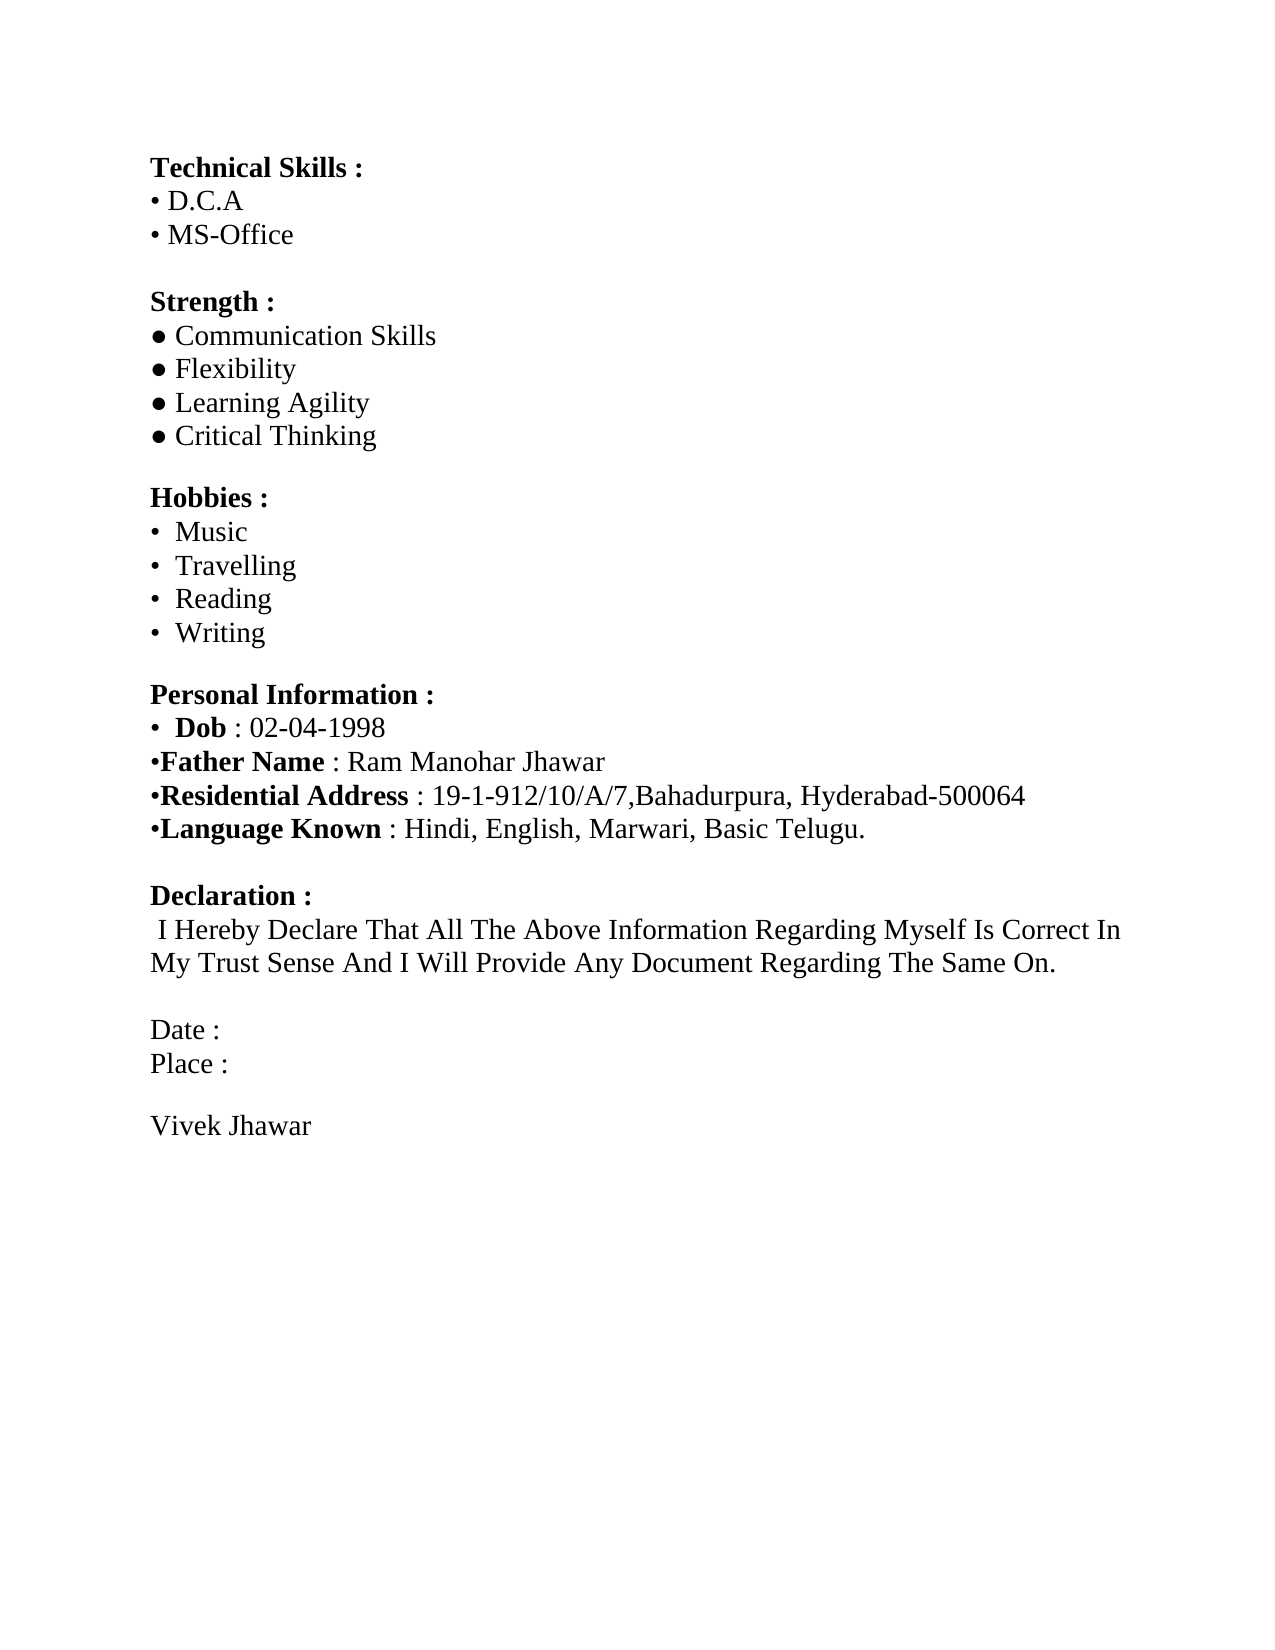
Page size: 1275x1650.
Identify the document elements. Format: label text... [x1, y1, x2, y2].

text •Father Name : Ram Manohar Jhawar [150, 744, 1125, 778]
text • Music [150, 514, 1125, 548]
text Hobbies : [150, 481, 1125, 514]
text I Hereby Declare That All The Above Information Regarding Myself Is Correct In My Trust Sense And I Will Provide Any Document Regarding The Same On. [150, 912, 1125, 979]
text •Language Known : Hindi, English, Marwari, Basic Telugu. [150, 811, 1125, 845]
text • MS-Office [150, 217, 1125, 251]
text ● Learning Agility [150, 385, 1125, 418]
text • Writing [150, 615, 1125, 648]
text • Dob : 02-04-1998 [150, 711, 1125, 744]
text Personal Information : [150, 677, 1125, 711]
text ● Communication Skills [150, 318, 1125, 351]
text • Reading [150, 581, 1125, 615]
text ● Critical Thinking [150, 418, 1125, 452]
text • D.C.A [150, 183, 1125, 217]
text Vivek Jhawar [150, 1108, 1125, 1142]
text Place : [150, 1046, 1125, 1079]
text Technical Skills : [150, 150, 1125, 183]
text ● Flexibility [150, 351, 1125, 385]
text Declaration : [150, 878, 1125, 912]
text •Residential Address : 19-1-912/10/A/7,Bahadurpura, Hyderabad-500064 [150, 778, 1125, 811]
text • Travelling [150, 548, 1125, 581]
text Date : [150, 1012, 1125, 1046]
text Strength : [150, 284, 1125, 318]
